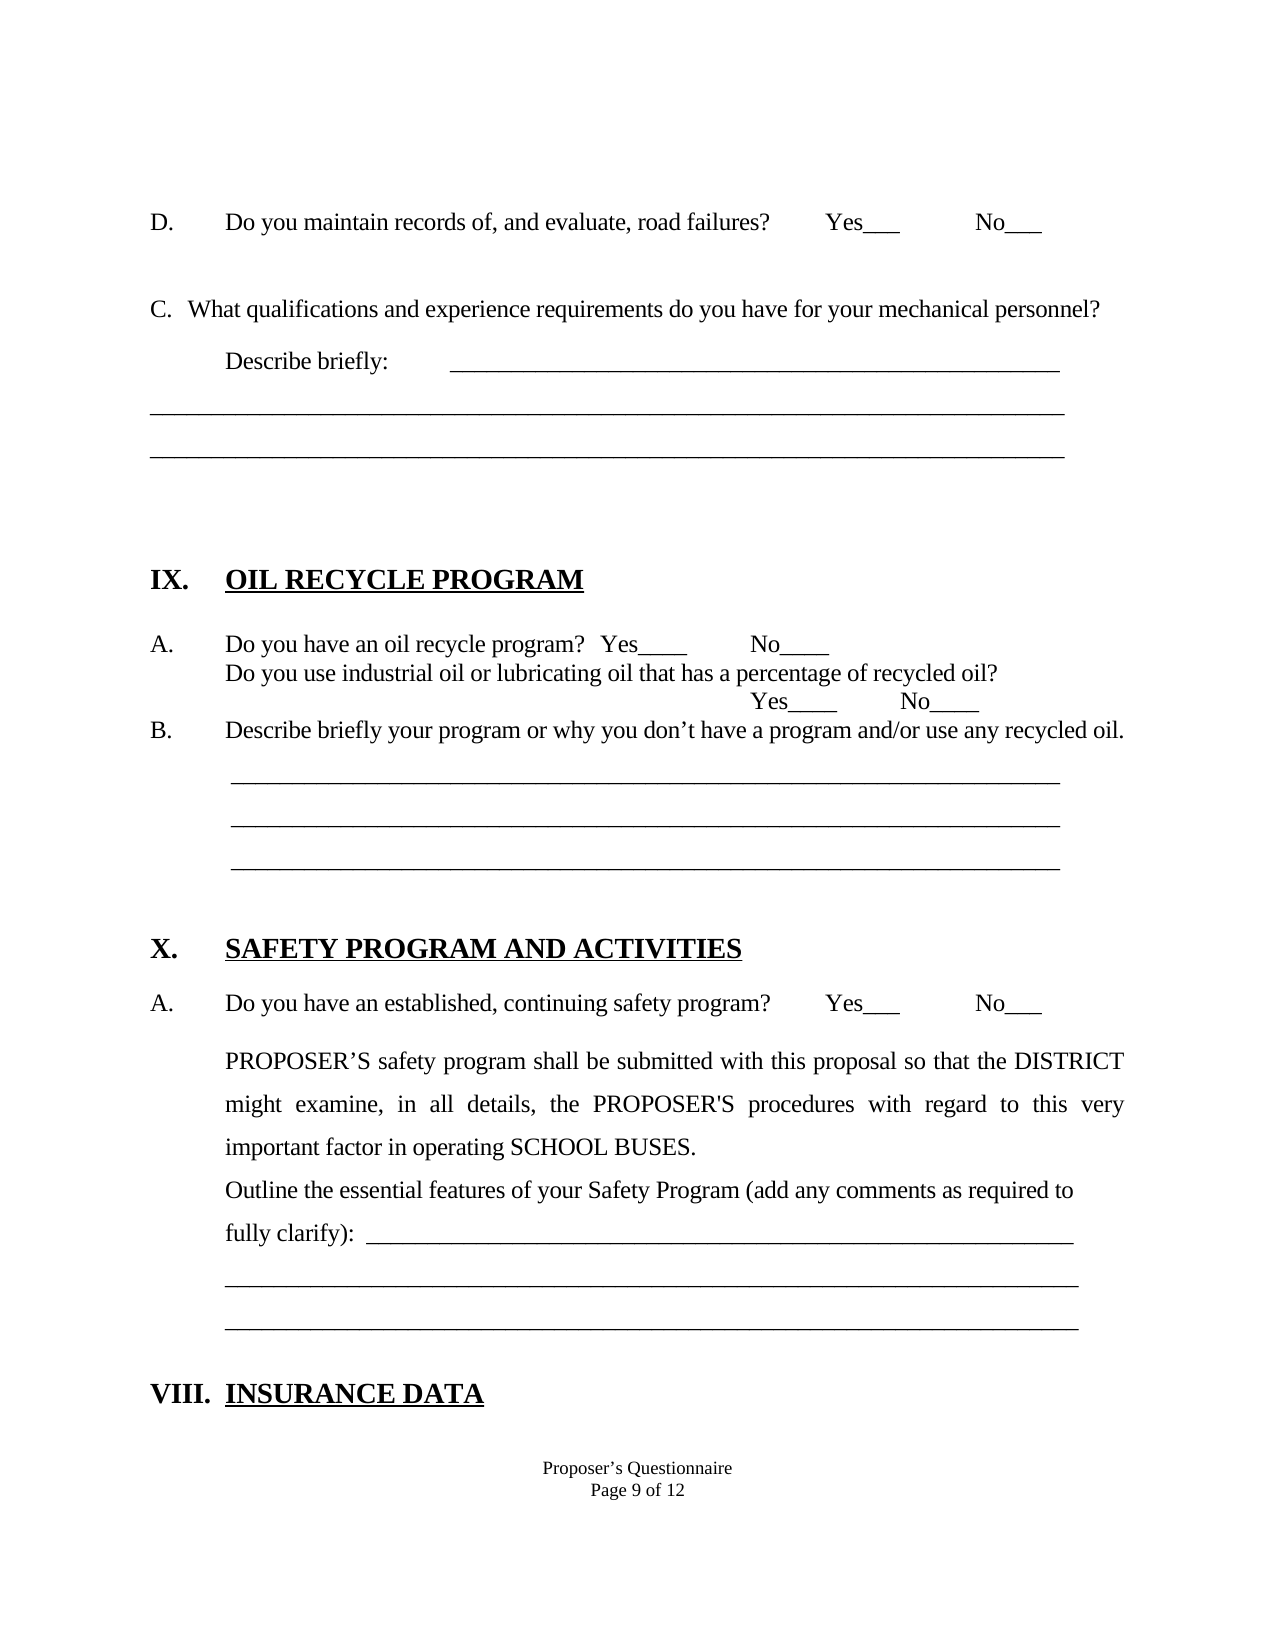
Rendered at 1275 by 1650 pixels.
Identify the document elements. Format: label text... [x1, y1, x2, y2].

text ______________________________________________________________________ [75, 1304, 1200, 1333]
text D. Do you maintain records of, and evaluate, road failures? Yes___ No___ [75, 207, 1200, 236]
text Yes____ No____ [150, 686, 1200, 715]
text A. Do you have an established, continuing safety program? Yes___ No___ [75, 988, 1200, 1017]
list What qualifications and experience requirements do you have for your mechanical personnel? [150, 294, 1200, 322]
text Describe briefly: __________________________________________________ [75, 346, 1200, 375]
text Do you use industrial oil or lubricating oil that has a percentage of recycled oil? [150, 658, 1200, 686]
text PROPOSER’S safety program shall be submitted with this proposal so that the DISTRICT might examine, in all details, the PROPOSER'S procedures with regard to this very important factor in operating SCHOOL BUSES. [150, 1046, 1125, 1161]
text ____________________________________________________________________ [150, 801, 1200, 830]
text X. SAFETY PROGRAM AND ACTIVITIES [75, 931, 1200, 964]
text ___________________________________________________________________________ [75, 432, 1200, 461]
text fully clarify): __________________________________________________________ [225, 1218, 1200, 1247]
text VIII. INSURANCE DATA [75, 1376, 1200, 1410]
text ____________________________________________________________________ [150, 844, 1200, 873]
text Outline the essential features of your Safety Program (add any comments as required to [225, 1175, 1200, 1204]
text IX. OIL RECYCLE PROGRAM [75, 562, 1200, 595]
text ______________________________________________________________________ [75, 1261, 1200, 1290]
text B. Describe briefly your program or why you don’t have a program and/or use any recycled oil. [150, 715, 1200, 744]
text ____________________________________________________________________ [150, 758, 1200, 787]
text ___________________________________________________________________________ [75, 389, 1200, 418]
text A. Do you have an oil recycle program? Yes____ No____ [150, 629, 1200, 658]
